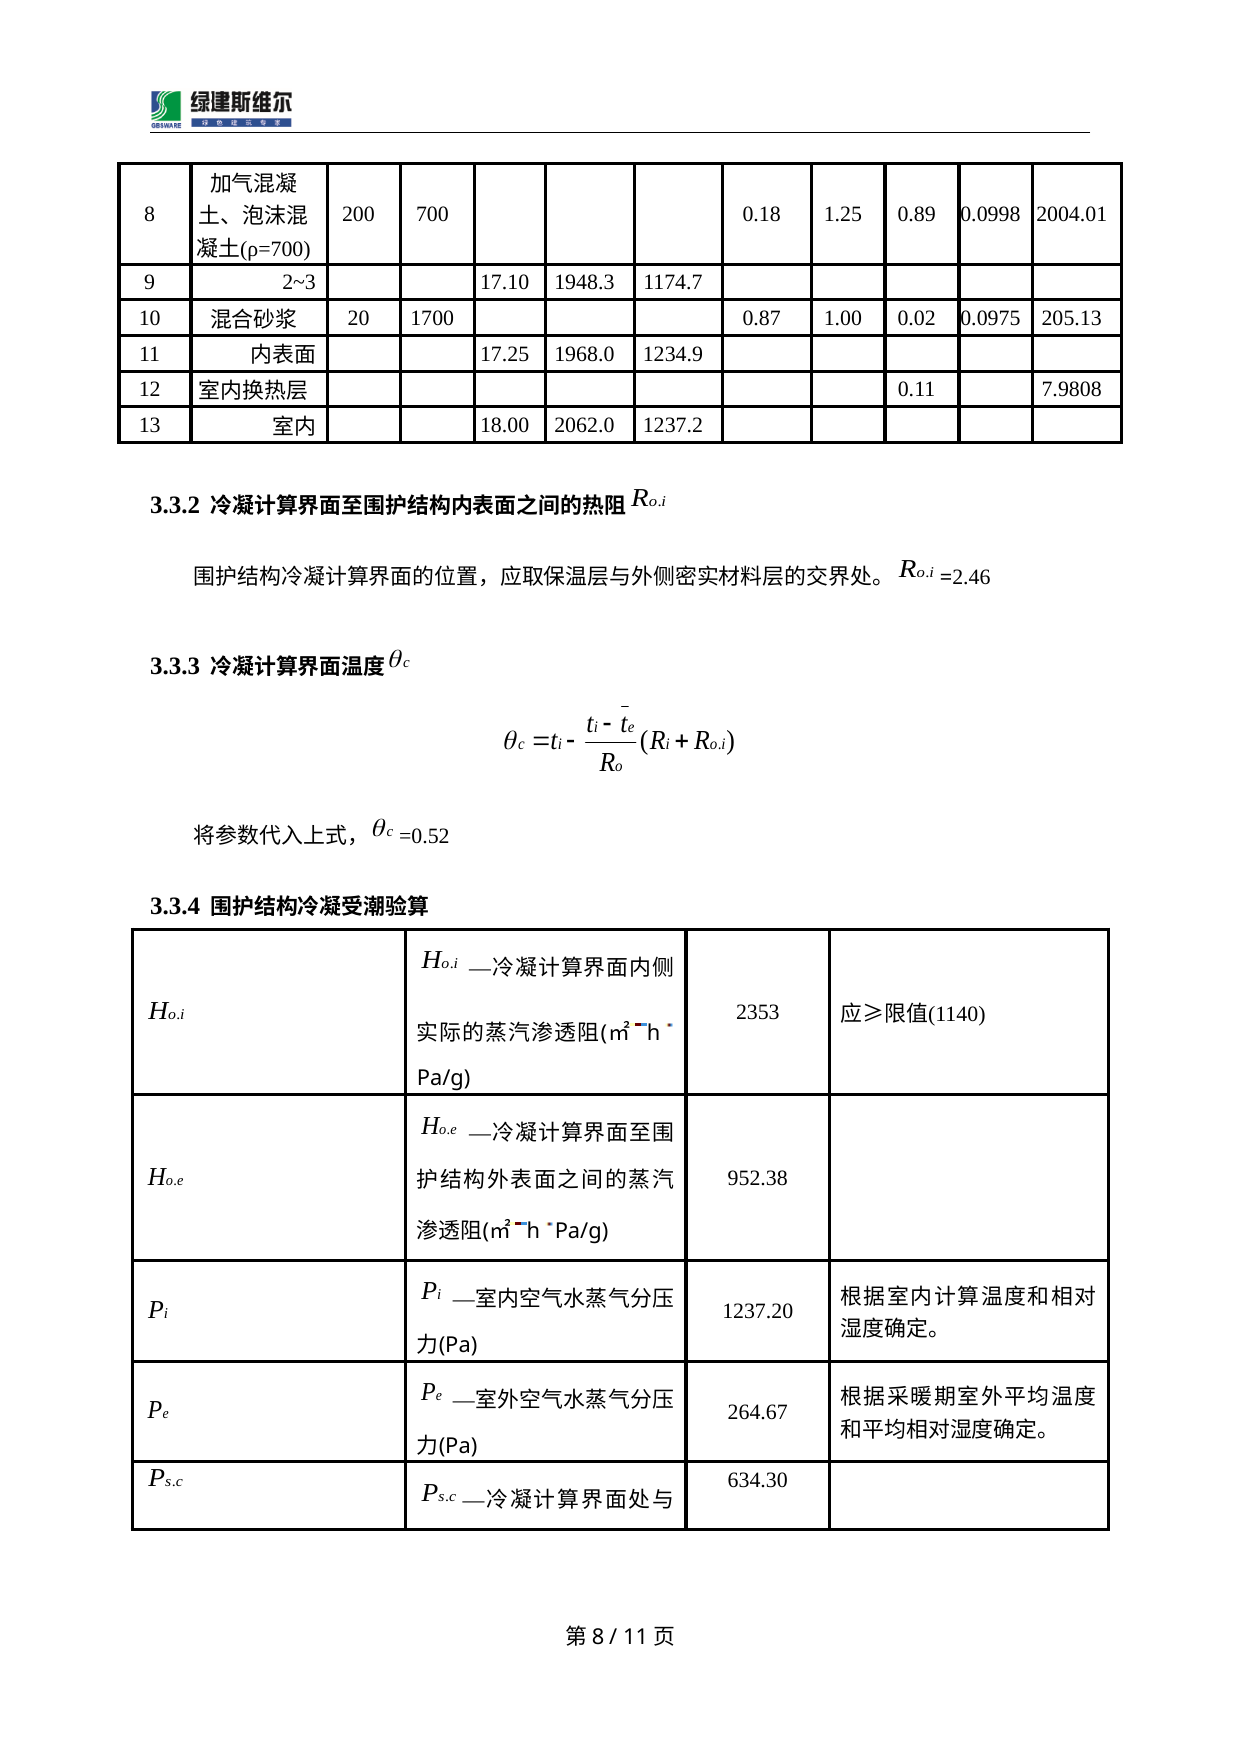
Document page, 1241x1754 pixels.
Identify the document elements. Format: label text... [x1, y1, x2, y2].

table_cell 10 [121, 301, 189, 334]
table_header —冷凝计算界面内侧实际的蒸汽渗透阻(㎡hPa/g) [407, 931, 684, 1093]
table_cell [636, 165, 721, 263]
table_cell 264.67 [688, 1363, 828, 1460]
table_cell 0.0998 [961, 165, 1031, 263]
table_cell [831, 1463, 1107, 1528]
table_cell [402, 337, 473, 369]
table_cell 1237.20 [688, 1262, 828, 1359]
table_cell [961, 266, 1031, 298]
table_cell [134, 1363, 404, 1460]
picture [150, 88, 293, 130]
table_cell 1.00 [813, 301, 883, 334]
table_cell 13 [121, 408, 189, 441]
table_cell 2004.01 [1034, 165, 1120, 263]
picture [540, 1208, 555, 1239]
table_cell [961, 408, 1031, 441]
table_cell [1034, 266, 1120, 298]
table_cell [476, 301, 544, 334]
table_cell [636, 373, 721, 405]
table_cell 0.89 [887, 165, 957, 263]
table_cell [329, 373, 399, 405]
table_cell [636, 301, 721, 334]
table_cell [813, 408, 883, 441]
table_cell [402, 408, 473, 441]
table_cell 0.11 [887, 373, 957, 405]
table_cell 7.9808 [1034, 373, 1120, 405]
table_cell 室内 [193, 408, 326, 441]
picture [510, 1208, 527, 1239]
table_cell 0.87 [724, 301, 810, 334]
table_cell 9 [121, 266, 189, 298]
table_header [134, 931, 404, 1093]
table_cell 200 [329, 165, 399, 263]
table_cell 2~3 [193, 266, 326, 298]
table_cell 根据室内计算温度和相对湿度确定。 [831, 1262, 1107, 1359]
table_cell —冷凝计算界面至围护结构外表面之间的蒸汽渗透阻(㎡hPa/g) [407, 1096, 684, 1259]
table_cell 8 [121, 165, 189, 263]
table_cell [831, 1096, 1107, 1259]
table_cell 室内换热层 [193, 373, 326, 405]
table_cell [813, 373, 883, 405]
table_cell [476, 165, 544, 263]
table_cell 205.13 [1034, 301, 1120, 334]
table_cell [961, 337, 1031, 369]
table_cell 952.38 [688, 1096, 828, 1259]
picture [660, 1009, 675, 1040]
table_cell 1968.0 [547, 337, 633, 369]
table_cell 1.25 [813, 165, 883, 263]
table_cell [724, 337, 810, 369]
subtitle 围护结构冷凝受潮验算 [150, 889, 937, 921]
table_cell 11 [121, 337, 189, 369]
table_cell [329, 408, 399, 441]
table_cell [724, 266, 810, 298]
list 将参数代入上式，=0.52 [150, 799, 1090, 864]
table_cell 1237.2 [636, 408, 721, 441]
subtitle 冷凝计算界面至围护结构内表面之间的热阻 [150, 469, 1090, 534]
table_cell [724, 408, 810, 441]
table_cell [961, 373, 1031, 405]
table_cell [476, 373, 544, 405]
table_cell 1948.3 [547, 266, 633, 298]
table_cell 12 [121, 373, 189, 405]
subtitle 冷凝计算界面温度 [150, 630, 937, 695]
table_cell [402, 373, 473, 405]
table_cell 1234.9 [636, 337, 721, 369]
table_header 2353 [688, 931, 828, 1093]
table_cell 1700 [402, 301, 473, 334]
table_cell [724, 373, 810, 405]
table_cell 634.30 [688, 1463, 828, 1528]
table_cell [887, 266, 957, 298]
table_cell 0.0975 [961, 301, 1031, 334]
table_cell 内表面 [193, 337, 326, 369]
table_cell [329, 266, 399, 298]
table_cell 700 [402, 165, 473, 263]
table_cell 20 [329, 301, 399, 334]
list 围护结构冷凝计算界面的位置，应取保温层与外侧密实材料层的交界处。=2.46 [150, 540, 1090, 605]
table_cell 17.10 [476, 266, 544, 298]
table_cell [134, 1463, 404, 1528]
table_cell [547, 165, 633, 263]
picture [630, 1009, 647, 1040]
table_cell 17.25 [476, 337, 544, 369]
table_cell —室内空气水蒸气分压力(Pa) [407, 1262, 684, 1359]
table_cell [134, 1262, 404, 1359]
table_cell 18.00 [476, 408, 544, 441]
table_cell [402, 266, 473, 298]
table_cell [547, 301, 633, 334]
table_cell [1034, 408, 1120, 441]
table_cell [1034, 337, 1120, 369]
table_cell [547, 373, 633, 405]
table_cell [134, 1096, 404, 1259]
table_cell 0.18 [724, 165, 810, 263]
table_cell 加气混凝土、泡沫混凝土(ρ=700) [193, 165, 326, 263]
table_header 应≥限值(1140) [831, 931, 1107, 1093]
table_cell 1174.7 [636, 266, 721, 298]
table_cell [887, 337, 957, 369]
table_cell [329, 337, 399, 369]
table_cell —室外空气水蒸气分压力(Pa) [407, 1363, 684, 1460]
table_cell 混合砂浆 [193, 301, 326, 334]
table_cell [407, 1463, 684, 1528]
table_cell [813, 337, 883, 369]
table_cell 根据采暖期室外平均温度和平均相对湿度确定。 [831, 1363, 1107, 1460]
table_cell 2062.0 [547, 408, 633, 441]
table_cell 0.02 [887, 301, 957, 334]
table_cell [887, 408, 957, 441]
table_cell [813, 266, 883, 298]
